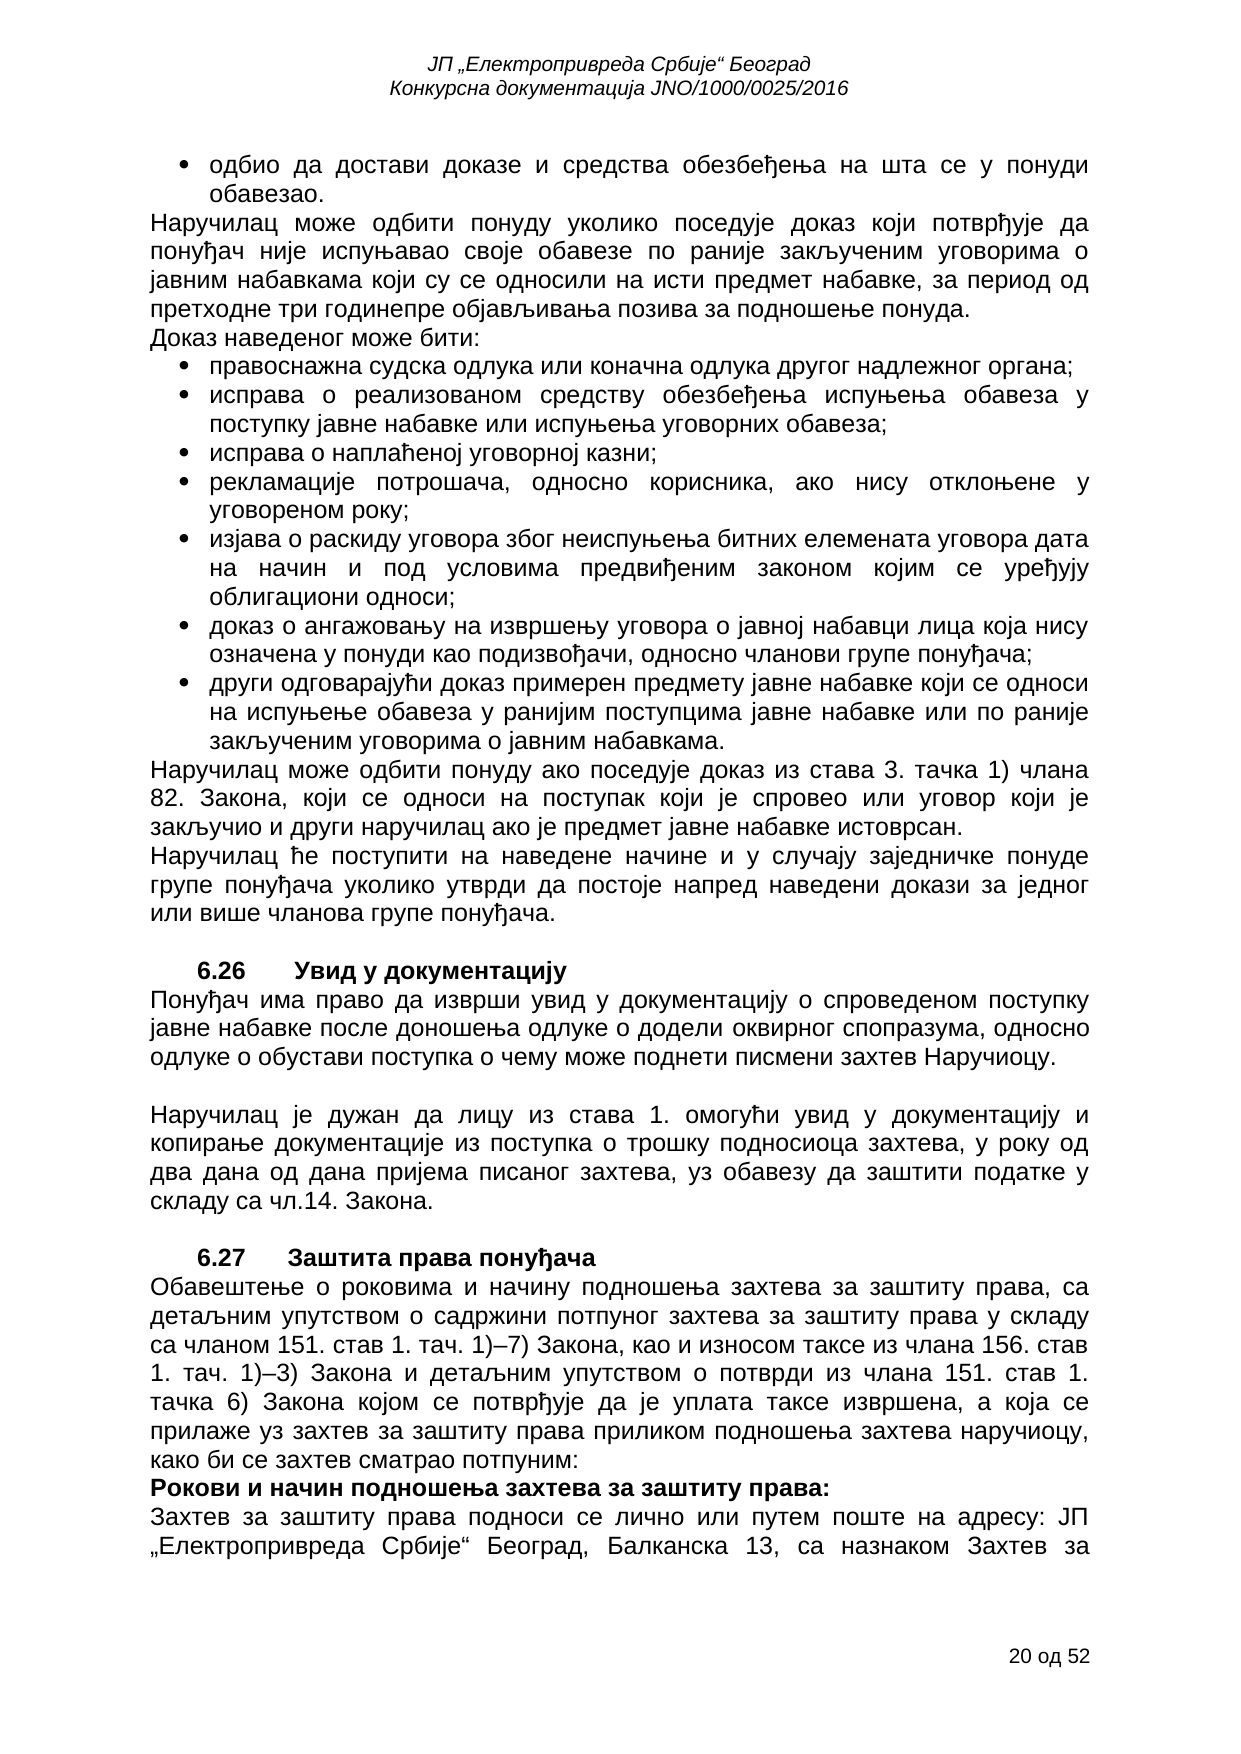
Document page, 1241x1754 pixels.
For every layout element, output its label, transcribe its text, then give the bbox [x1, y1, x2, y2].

text рекламације потрошача, односно корисника, ако нису отклоњене у уговореном року; [179, 467, 1090, 524]
text одбио да достави доказе и средства обезбеђења на шта се у понуди обавезао. [179, 150, 1090, 208]
text Понуђач има право да изврши увид у документацију о спроведеном поступку јавне набавке после доношења одлуке о додели оквирног спопразума, односно одлуке о обустави поступка о чему може поднети писмени захтев Наручиоцу. [150, 984, 1090, 1071]
text исправа о наплаћеној уговорној казни; [179, 438, 1090, 467]
text Наручилац може одбити понуду ако поседује доказ из става 3. тачка 1) члана 82. Закона, који се односи на поступак који је спровео или уговор који је закључио и други наручилац ако је предмет јавне набавке истоврсан. [150, 754, 1090, 841]
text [150, 1502, 1090, 1559]
text Наручилац ће поступити на наведене начине и у случају заједничке понуде групе понуђача уколико утврди да постоје напред наведени докази за једног или више чланова групе понуђача. [150, 841, 1090, 927]
text други одговарајући доказ примерен предмету јавне набавке који се односи на испуњење обавеза у ранијим поступцима јавне набавке или по раније закљученим уговорима о јавним набавкама. [179, 668, 1090, 754]
text правоснажна судска одлука или коначна одлука другог надлежног органа; [179, 351, 1090, 380]
text изјава о раскиду уговора због неиспуњења битних елемената уговора дата на начин и под условима предвиђеним законом којим се уређују облигациони односи; [179, 524, 1090, 611]
text Обавештење о роковима и начину подношења захтева за заштиту права, са детаљним упутством о садржини потпуног захтева за заштиту права у складу са чланом 151. став 1. тач. 1)–7) Закона, као и износом таксе из члана 156. став 1. тач. 1)–3) Закона и детаљним упутством о потврди из члана 151. став 1. тачка 6) Закона којом се потврђује да је уплата таксе извршена, а која се прилаже уз захтев за заштиту права приликом подношења захтева наручиоцу, како би се захтев сматрао потпуним: [150, 1272, 1090, 1473]
text доказ о ангажовању на извршењу уговора о јавној набавци лица која нису означена у понуди као подизвођачи, односно чланови групе понуђача; [179, 611, 1090, 668]
text Наручилац може одбити понуду уколико поседује доказ који потврђује да понуђач није испуњавао своје обавезе по раније закљученим уговорима о јавним набавкама који су се односили на исти предмет набавке, за период од претходне три годинепре објављивања позива за подношење понуда. [150, 208, 1090, 323]
text 6.27 Заштита права понуђача [197, 1243, 1090, 1272]
text Доказ наведеног може бити: [150, 323, 1090, 351]
text исправа о реализованом средству обезбеђења испуњења обавеза у поступку јавне набавке или испуњења уговорних обавеза; [179, 380, 1090, 438]
text 6.26 Увид у документацију [197, 956, 1090, 984]
text Рокови и начин подношења захтева за заштиту права: [150, 1473, 1090, 1502]
text Наручилац је дужан да лицу из става 1. омогући увид у документацију и копирање документације из поступка о трошку подносиоца захтева, у року од два дана од дана пријема писаног захтева, уз обавезу да заштити податке у складу са чл.14. Закона. [150, 1099, 1090, 1214]
